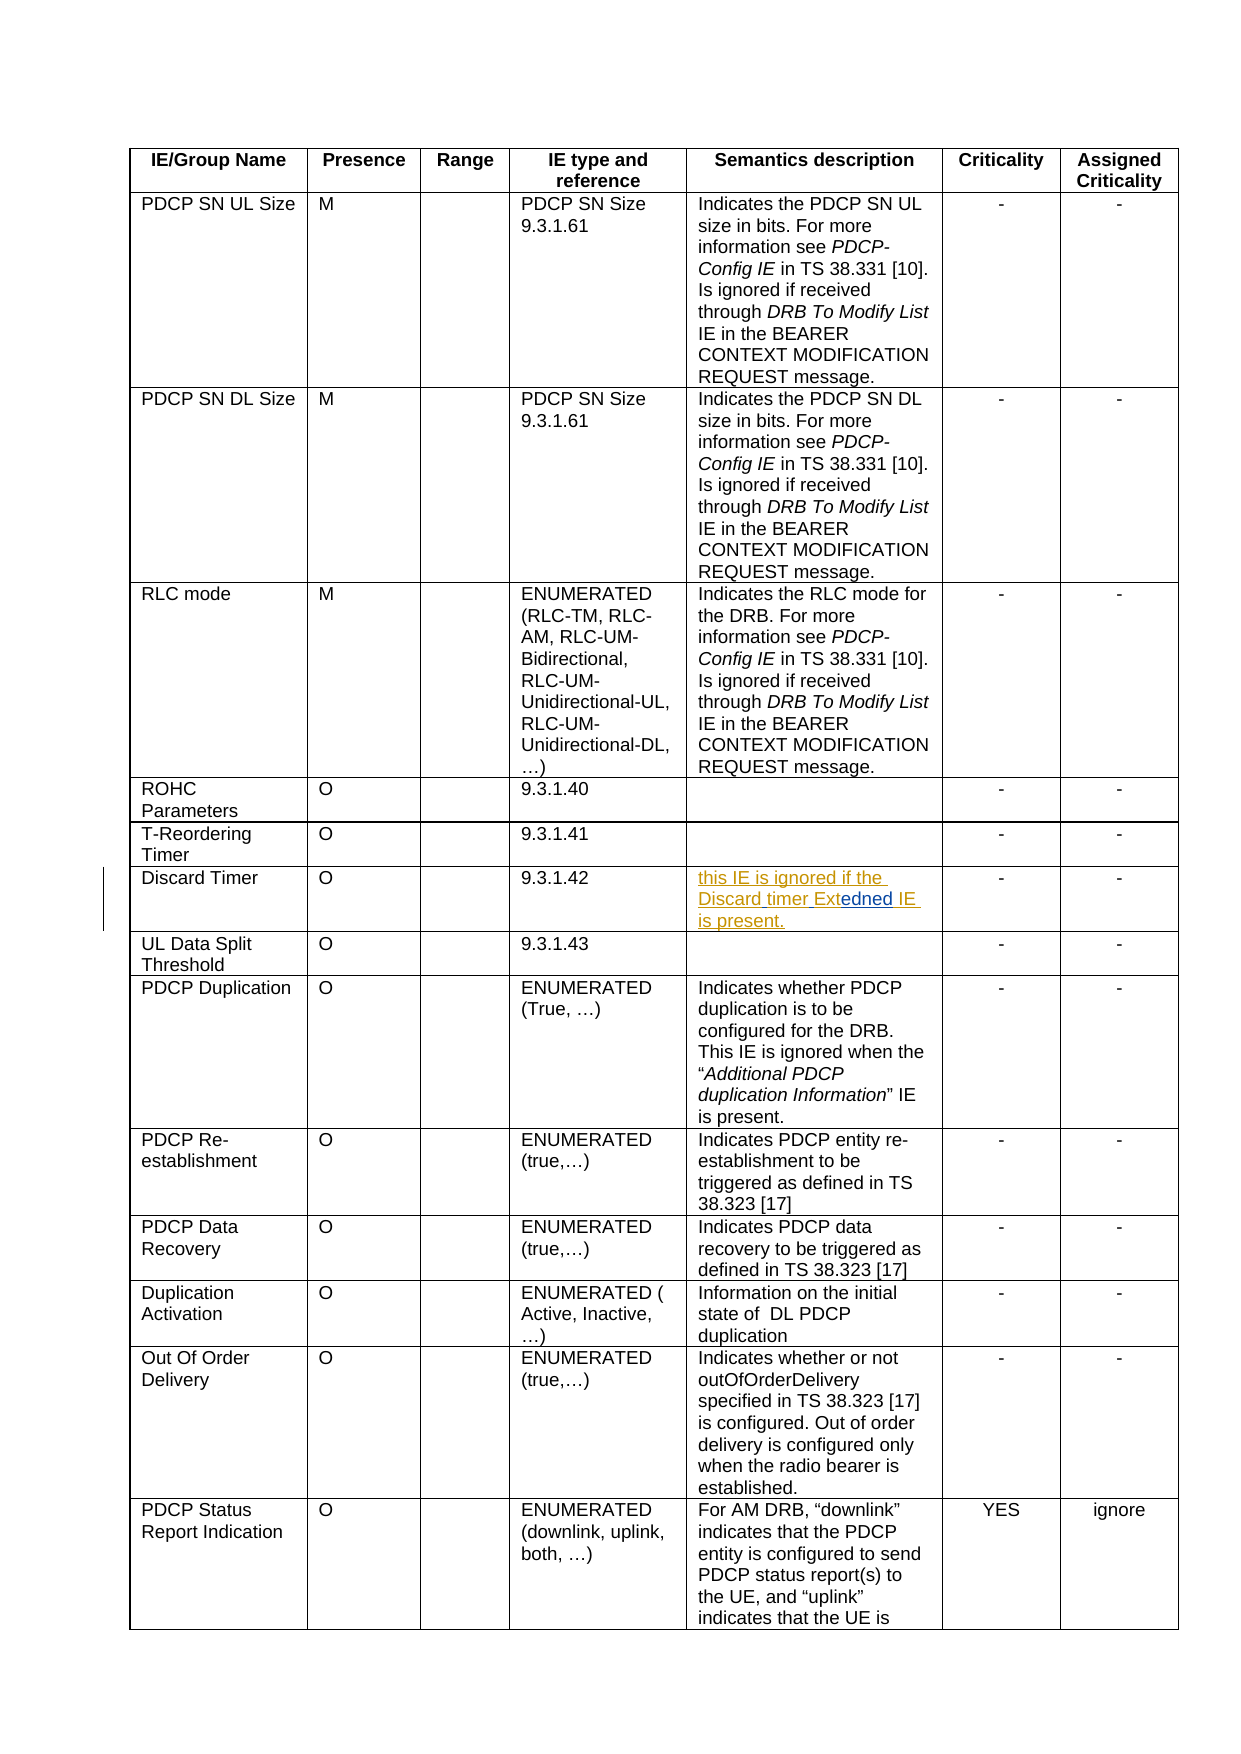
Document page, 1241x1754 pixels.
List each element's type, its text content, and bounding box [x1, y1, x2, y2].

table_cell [510, 1499, 686, 1628]
table_cell - [943, 867, 1060, 931]
table_cell - [1061, 1129, 1178, 1215]
table_cell - [943, 583, 1060, 777]
table_cell RLC mode [131, 583, 307, 777]
table_cell Indicates PDCP entity re-establishment to be triggered as defined in TS 38.323 [17] [687, 1129, 942, 1215]
table_cell - [943, 388, 1060, 582]
table_cell 9.3.1.40 [510, 778, 686, 821]
table_cell [421, 1347, 509, 1498]
table_cell [687, 867, 942, 931]
table_cell 9.3.1.42 [510, 867, 686, 931]
table_cell - [943, 976, 1060, 1127]
table_cell [421, 867, 509, 931]
table_cell - [1061, 193, 1178, 387]
table_cell PDCP SN Size 9.3.1.61 [510, 193, 686, 387]
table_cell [687, 1499, 942, 1628]
table_header Presence [308, 149, 420, 192]
table_cell [421, 1281, 509, 1346]
table_cell PDCP SN Size 9.3.1.61 [510, 388, 686, 582]
table_cell YES [943, 1499, 1060, 1628]
table_cell [421, 1499, 509, 1628]
table_cell - [1061, 932, 1178, 975]
table_cell M [308, 388, 420, 582]
table_cell 9.3.1.43 [510, 932, 686, 975]
table_cell - [1061, 1281, 1178, 1346]
table_cell - [943, 1347, 1060, 1498]
table_cell Out Of Order Delivery [131, 1347, 307, 1498]
table_cell ENUMERATED (RLC-TM, RLC-AM, RLC-UM-Bidirectional, RLC-UM-Unidirectional-UL, RLC-UM-Unidirectional-DL, …) [510, 583, 686, 777]
table_header IE/Group Name [131, 149, 307, 192]
table_cell Information on the initial state of DL PDCP duplication [687, 1281, 942, 1346]
table_cell Indicates whether PDCP duplication is to be configured for the DRB. This IE is ignored when the “Additional PDCP duplication Information” IE is present. [687, 976, 942, 1127]
table_cell O [308, 867, 420, 931]
table_cell O [308, 932, 420, 975]
table_cell ENUMERATED (true,…) [510, 1216, 686, 1280]
table_cell O [308, 1129, 420, 1215]
table_cell [421, 193, 509, 387]
table_header Range [421, 149, 509, 192]
table_cell - [943, 823, 1060, 866]
table_header IE type and reference [510, 149, 686, 192]
table_cell [421, 583, 509, 777]
table_cell - [1061, 1347, 1178, 1498]
table_cell [687, 932, 942, 975]
table_cell [421, 823, 509, 866]
table_cell O [308, 778, 420, 821]
table_cell [687, 823, 942, 866]
table_cell - [1061, 976, 1178, 1127]
table_cell O [308, 1281, 420, 1346]
table_cell O [308, 1347, 420, 1498]
table_cell - [943, 193, 1060, 387]
table_cell 9.3.1.41 [510, 823, 686, 866]
table_cell O [308, 1216, 420, 1280]
table_header Semantics description [687, 149, 942, 192]
table_cell - [1061, 1216, 1178, 1280]
table_cell [421, 976, 509, 1127]
table_cell - [943, 1216, 1060, 1280]
table_cell Indicates whether or not outOfOrderDelivery specified in TS 38.323 [17] is configured. Out of order delivery is configured only when the radio bearer is established. [687, 1347, 942, 1498]
table_cell O [308, 823, 420, 866]
table_cell T-Reordering Timer [131, 823, 307, 866]
table_cell - [943, 932, 1060, 975]
table_cell [687, 778, 942, 821]
table_cell PDCP Data Recovery [131, 1216, 307, 1280]
table_cell - [1061, 823, 1178, 866]
table_cell - [943, 1281, 1060, 1346]
table_cell PDCP Re-establishment [131, 1129, 307, 1215]
table_header Criticality [943, 149, 1060, 192]
table_cell ENUMERATED ( Active, Inactive, …) [510, 1281, 686, 1346]
table_cell - [1061, 867, 1178, 931]
table_cell Indicates the RLC mode for the DRB. For more information see PDCP-Config IE in TS 38.331 [10]. Is ignored if received through DRB To Modify List IE in the BEARER CONTEXT MODIFICATION REQUEST message. [687, 583, 942, 777]
table_cell - [1061, 778, 1178, 821]
table_cell - [943, 778, 1060, 821]
table_cell [421, 1216, 509, 1280]
table_cell [421, 778, 509, 821]
table_cell - [1061, 583, 1178, 777]
table_cell ROHC Parameters [131, 778, 307, 821]
table_cell [421, 932, 509, 975]
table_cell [131, 1499, 307, 1628]
table_cell M [308, 583, 420, 777]
table_cell - [1061, 388, 1178, 582]
table_cell PDCP Duplication [131, 976, 307, 1127]
table_cell ignore [1061, 1499, 1178, 1628]
table_cell Indicates the PDCP SN UL size in bits. For more information see PDCP-Config IE in TS 38.331 [10]. Is ignored if received through DRB To Modify List IE in the BEARER CONTEXT MODIFICATION REQUEST message. [687, 193, 942, 387]
table_cell O [308, 976, 420, 1127]
table_cell Indicates PDCP data recovery to be triggered as defined in TS 38.323 [17] [687, 1216, 942, 1280]
table_cell ENUMERATED (True, …) [510, 976, 686, 1127]
table_cell Discard Timer [131, 867, 307, 931]
table_cell ENUMERATED (true,…) [510, 1347, 686, 1498]
table_cell [421, 388, 509, 582]
table_cell M [308, 193, 420, 387]
table_cell Duplication Activation [131, 1281, 307, 1346]
table_cell Indicates the PDCP SN DL size in bits. For more information see PDCP-Config IE in TS 38.331 [10]. Is ignored if received through DRB To Modify List IE in the BEARER CONTEXT MODIFICATION REQUEST message. [687, 388, 942, 582]
table_cell O [308, 1499, 420, 1628]
table_cell - [943, 1129, 1060, 1215]
table_cell ENUMERATED (true,…) [510, 1129, 686, 1215]
table_cell UL Data Split Threshold [131, 932, 307, 975]
table_cell PDCP SN DL Size [131, 388, 307, 582]
table_cell [421, 1129, 509, 1215]
table_cell PDCP SN UL Size [131, 193, 307, 387]
table_header Assigned Criticality [1061, 149, 1178, 192]
